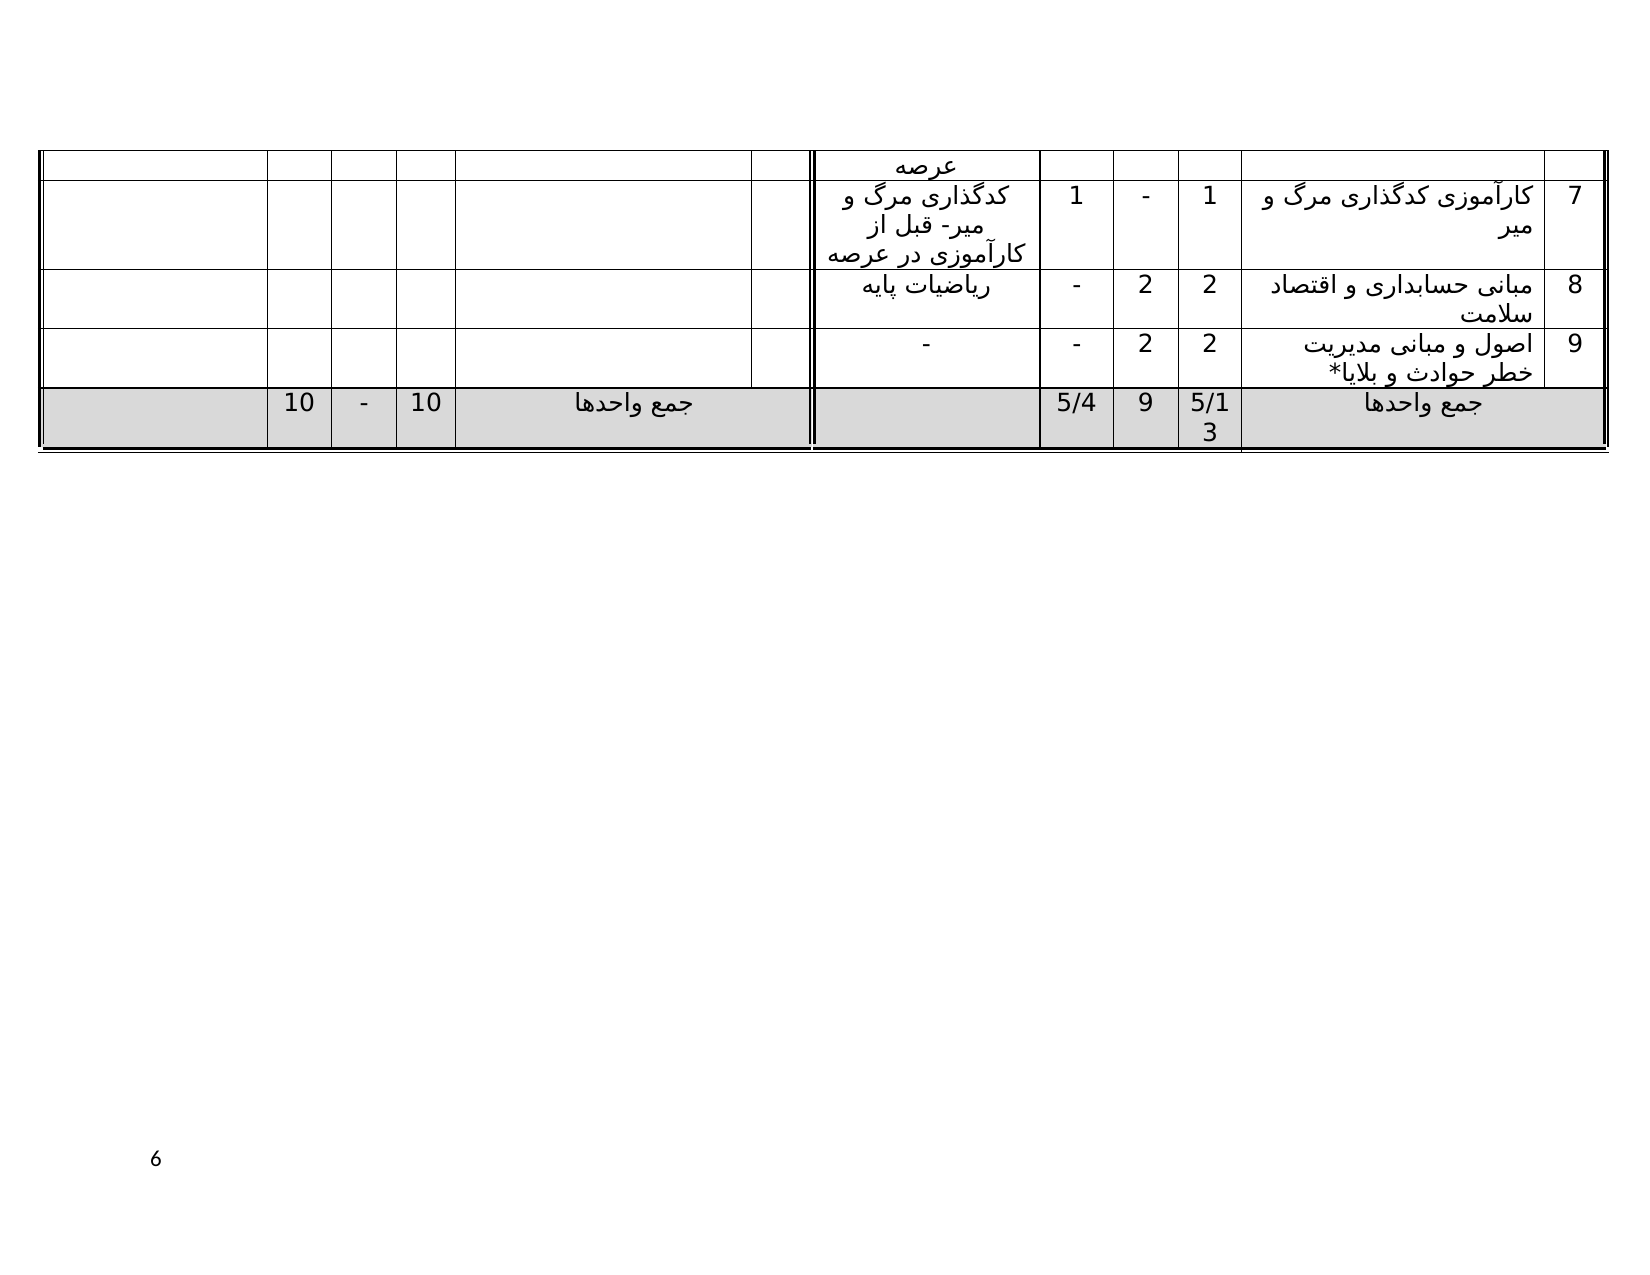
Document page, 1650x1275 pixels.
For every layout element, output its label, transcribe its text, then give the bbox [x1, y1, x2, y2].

table_cell [332, 181, 396, 269]
table_cell کارآموزی کدگذاری مرگ و میر [1242, 181, 1544, 269]
table_cell - [1041, 270, 1113, 328]
table_cell [752, 181, 809, 269]
table_cell 7 [1545, 181, 1603, 269]
table_cell 5/13 [1179, 389, 1241, 447]
table_cell مبانی حسابداری و اقتصاد سلامت [1242, 270, 1544, 328]
table_cell - [1041, 329, 1113, 387]
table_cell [1242, 151, 1544, 180]
table_cell [397, 181, 455, 269]
table_cell - [332, 389, 396, 447]
table_cell - [1114, 181, 1178, 269]
table_cell 5/4 [1041, 389, 1113, 447]
table_cell [44, 181, 267, 269]
table_cell 2 [1114, 329, 1178, 387]
table_cell - [1114, 151, 1178, 180]
table_cell [332, 151, 396, 180]
table_cell 2 [1114, 270, 1178, 328]
table_cell کدگذاری مرگ و میر- قبل از کارآموزی در عرصه [816, 181, 1039, 269]
table_cell [268, 181, 331, 269]
table_cell [397, 151, 455, 180]
table_cell - [816, 329, 1039, 387]
table_cell 6 [1545, 151, 1603, 180]
table_cell [332, 270, 396, 328]
table_cell ریاضیات پایه [816, 270, 1039, 328]
table_cell 1 [1041, 151, 1113, 180]
table_cell [456, 151, 751, 180]
table_cell [268, 270, 331, 328]
table_cell [397, 270, 455, 328]
table_cell [752, 329, 809, 387]
table_cell 2 [1179, 329, 1241, 387]
table_cell 10 [268, 389, 331, 447]
table_cell [456, 181, 751, 269]
table_cell [332, 329, 396, 387]
table_cell [44, 270, 267, 328]
table_cell [268, 151, 331, 180]
table_cell 8 [1545, 270, 1603, 328]
table_cell [397, 329, 455, 387]
table_cell [813, 389, 1039, 447]
table_cell 9 [1545, 329, 1603, 387]
table_cell اصول و مبانی مدیریت خطر حوادث و بلایا* [1242, 329, 1544, 387]
table_cell جمع واحدها [1242, 389, 1606, 447]
table_cell 10 [397, 389, 455, 447]
table_cell [44, 151, 267, 180]
table_cell 1 [1179, 181, 1241, 269]
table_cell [816, 151, 1039, 180]
table_cell 1 [1179, 151, 1241, 180]
table_cell 1 [1041, 181, 1113, 269]
table_cell جمع واحدها [456, 389, 812, 447]
table_cell [752, 270, 809, 328]
table_cell 2 [1179, 270, 1241, 328]
table_cell [456, 329, 751, 387]
table_cell [456, 270, 751, 328]
table_cell [752, 151, 809, 180]
table_cell 9 [1114, 389, 1178, 447]
table_cell [41, 389, 267, 447]
table_cell [44, 329, 267, 387]
table_cell [268, 329, 331, 387]
